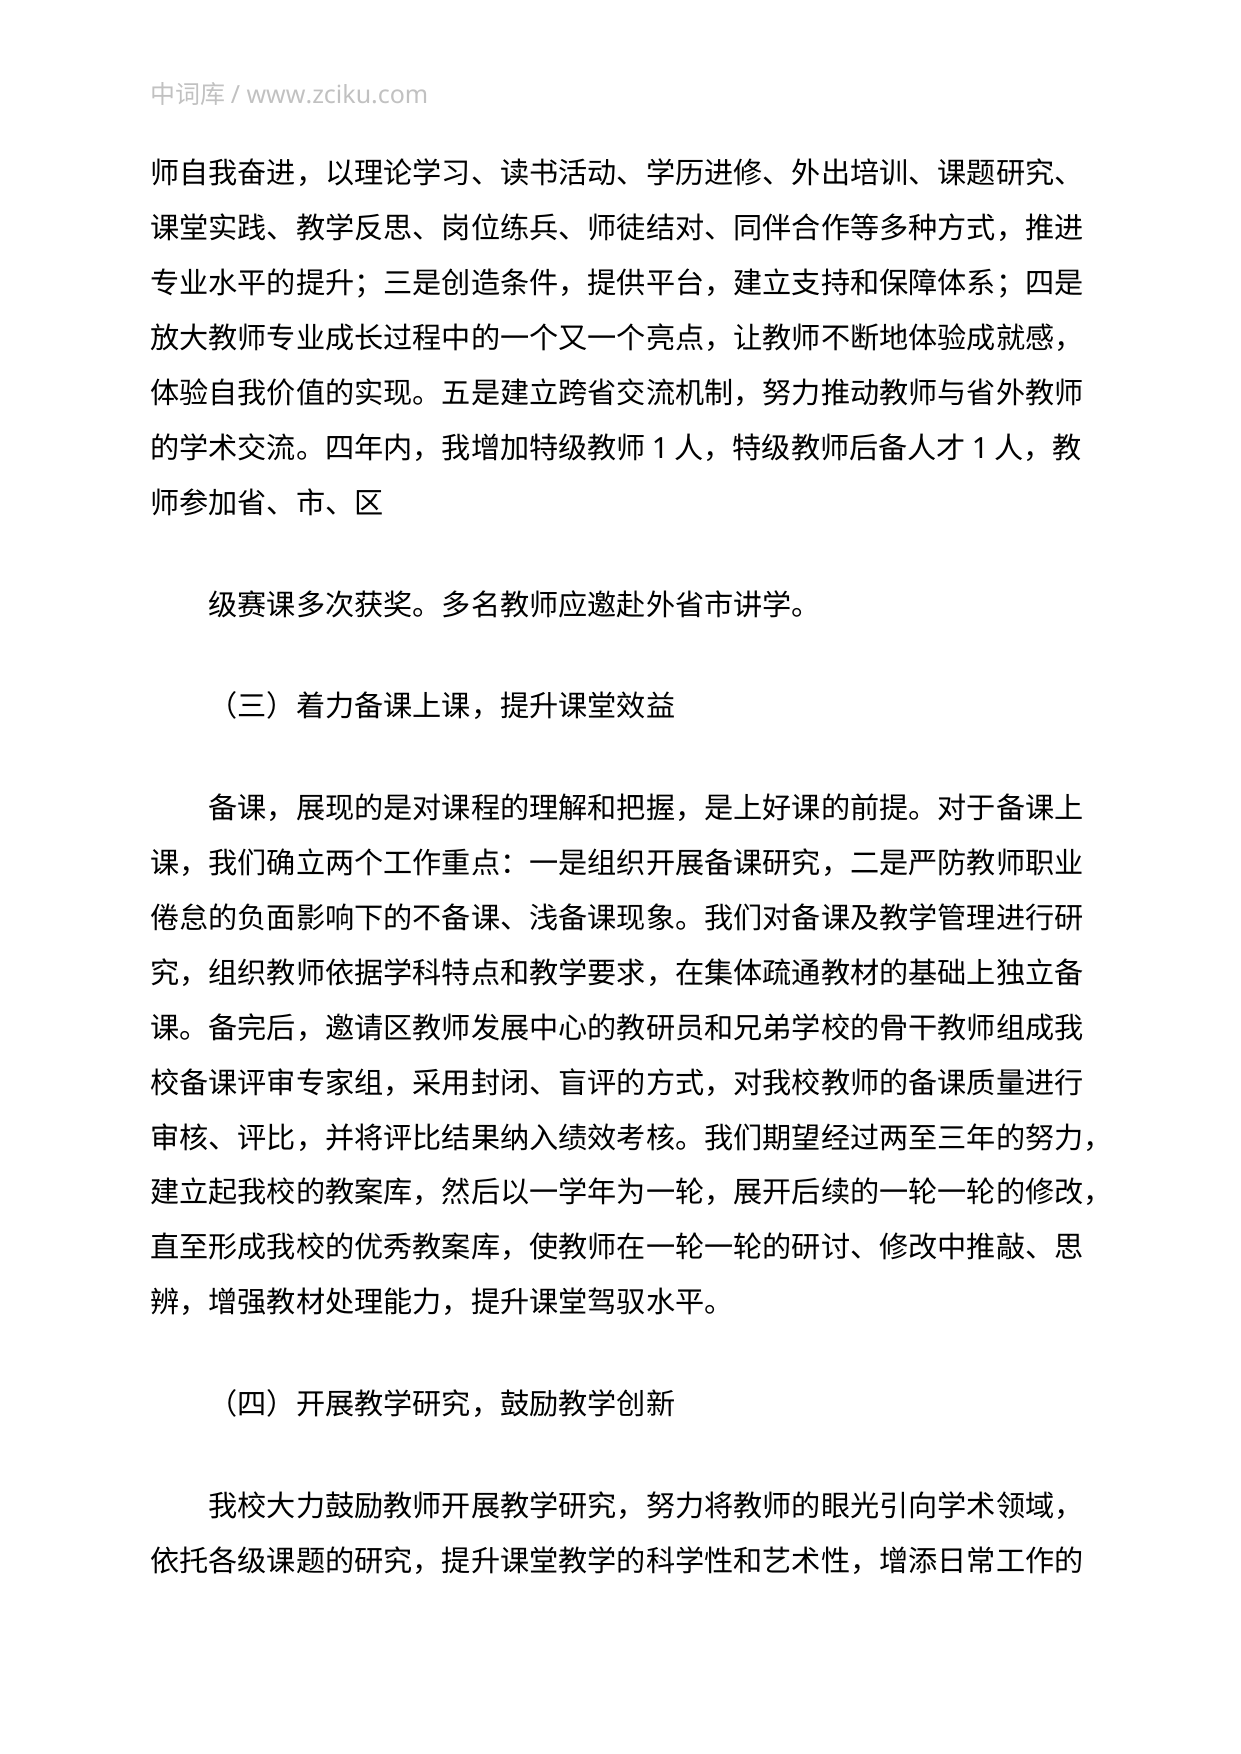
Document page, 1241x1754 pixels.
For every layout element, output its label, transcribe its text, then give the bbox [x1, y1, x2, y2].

text 备课，展现的是对课程的理解和把握，是上好课的前提。对于备课上课，我们确立两个工作重点：一是组织开展备课研究，二是严防教师职业倦怠的负面影响下的不备课、浅备课现象。我们对备课及教学管理进行研究，组织教师依据学科特点和教学要求，在集体疏通教材的基础上独立备课。备完后，邀请区教师发展中心的教研员和兄弟学校的骨干教师组成我校备课评审专家组，采用封闭、盲评的方式，对我校教师的备课质量进行审核、评比，并将评比结果纳入绩效考核。我们期望经过两至三年的努力，建立起我校的教案库，然后以一学年为一轮，展开后续的一轮一轮的修改，直至形成我校的优秀教案库，使教师在一轮一轮的研讨、修改中推敲、思辨，增强教材处理能力，提升课堂驾驭水平。 [150, 785, 1090, 1321]
text （四）开展教学研究，鼓励教学创新 [150, 1381, 1090, 1423]
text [150, 1482, 1090, 1579]
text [150, 150, 1090, 522]
text 级赛课多次获奖。多名教师应邀赴外省市讲学。 [150, 581, 1090, 623]
text （三）着力备课上课，提升课堂效益 [150, 683, 1090, 725]
